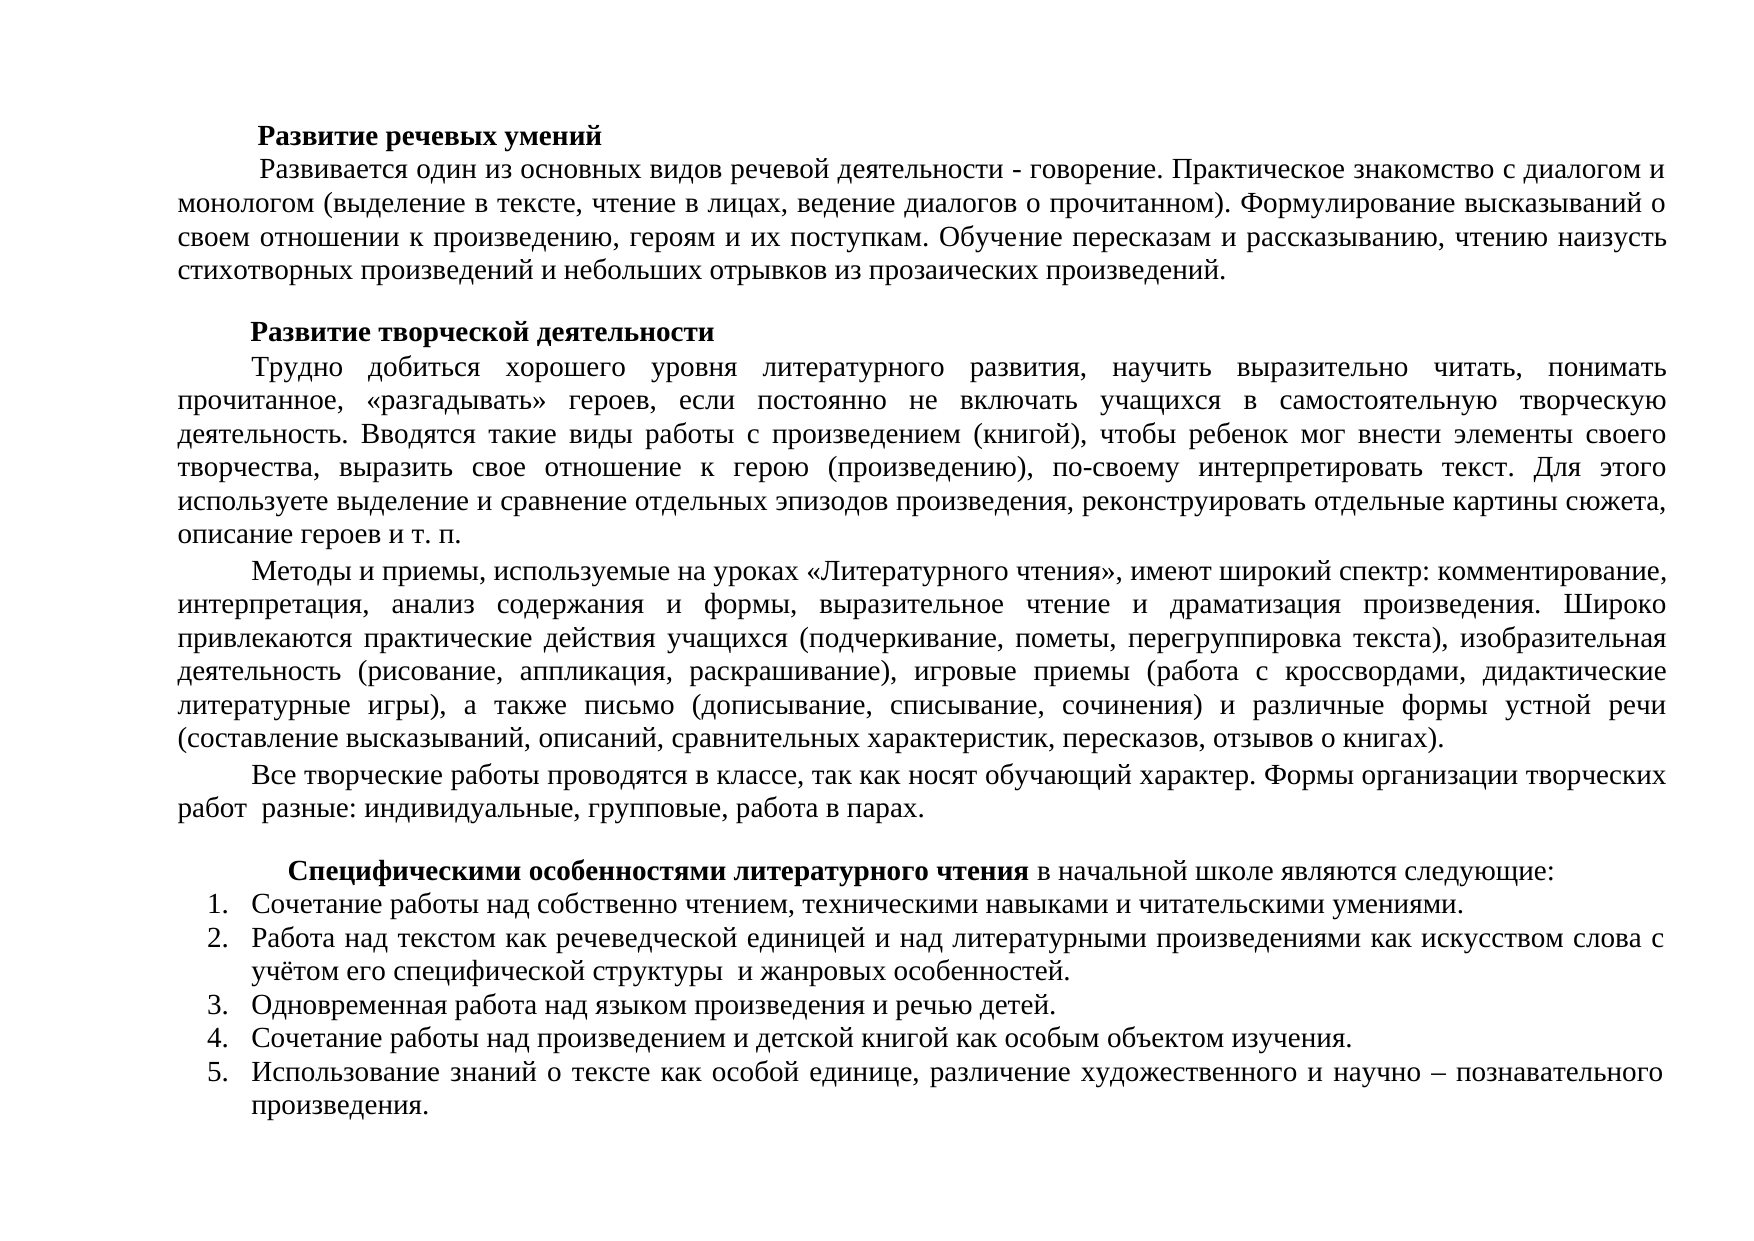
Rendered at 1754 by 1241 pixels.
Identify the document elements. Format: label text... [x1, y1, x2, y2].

text Методы и приемы, используемые на уроках «Литературного чтения», имеют широкий спектр: комментирование, интерпретация, анализ содержания и формы, выразительное чтение и драматизация произведения. Широко привлекаются практические действия учащихся (подчеркивание, пометы, перегруппировка текста), изобразительная деятельность (рисование, аппликация, раскрашивание), игровые приемы (работа с кроссвордами, дидактические литературные игры), а также письмо (дописывание, списывание, сочинения) и различные формы устной речи (составление высказываний, описаний, сравнительных характеристик, пересказов, отзывов о книгах). [177, 553, 1668, 754]
list Одновременная работа над языком произведения и речью детей. [207, 987, 1665, 1020]
list Сочетание работы над собственно чтением, техническими навыками и читательскими умениями. [207, 886, 1665, 920]
list Работа над текстом как речеведческой единицей и над литературными произведениями как искусством слова с учётом его специфической структуры и жанровых особенностей. [207, 920, 1665, 987]
list Сочетание работы над произведением и детской книгой как особым объектом изучения. [207, 1020, 1665, 1054]
text Трудно добиться хорошего уровня литературного развития, научить выразительно читать, понимать прочитанное, «разгадывать» героев, если постоянно не включать учащихся в самостоятельную творческую деятельность. Вводятся такие виды работы с произведением (книгой), чтобы ребенок мог внести элементы своего творчества, выразить свое отношение к герою (произведению), по-своему интерпретировать текст. Для этого используете выделение и сравнение отдельных эпизодов произведения, реконструировать отдельные картины сюжета, описание героев и т. п. [177, 349, 1668, 550]
text Развитие речевых умений [177, 118, 1668, 152]
text Специфическими особенностями литературного чтения в начальной школе являются следующие: [177, 853, 1665, 886]
text Развивается один из основных видов речевой деятельности - говорение. Практическое знакомство с диалогом и монологом (выделение в тексте, чтение в лицах, ведение диалогов о прочитанном). Формулирование высказываний о своем отношении к произведению, героям и их поступкам. Обучение пересказам и рассказыванию, чтению наизусть стихотворных произведений и небольших отрывков из прозаических произведений. [177, 152, 1668, 286]
list Использование знаний о тексте как особой единице, различение художественного и научно – познавательного произведения. [207, 1054, 1665, 1121]
text Все творческие работы проводятся в классе, так как носят обучающий характер. Формы организации творческих работ разные: индивидуальные, групповые, работа в парах. [177, 757, 1668, 824]
text Развитие творческой деятельности [177, 314, 1668, 348]
